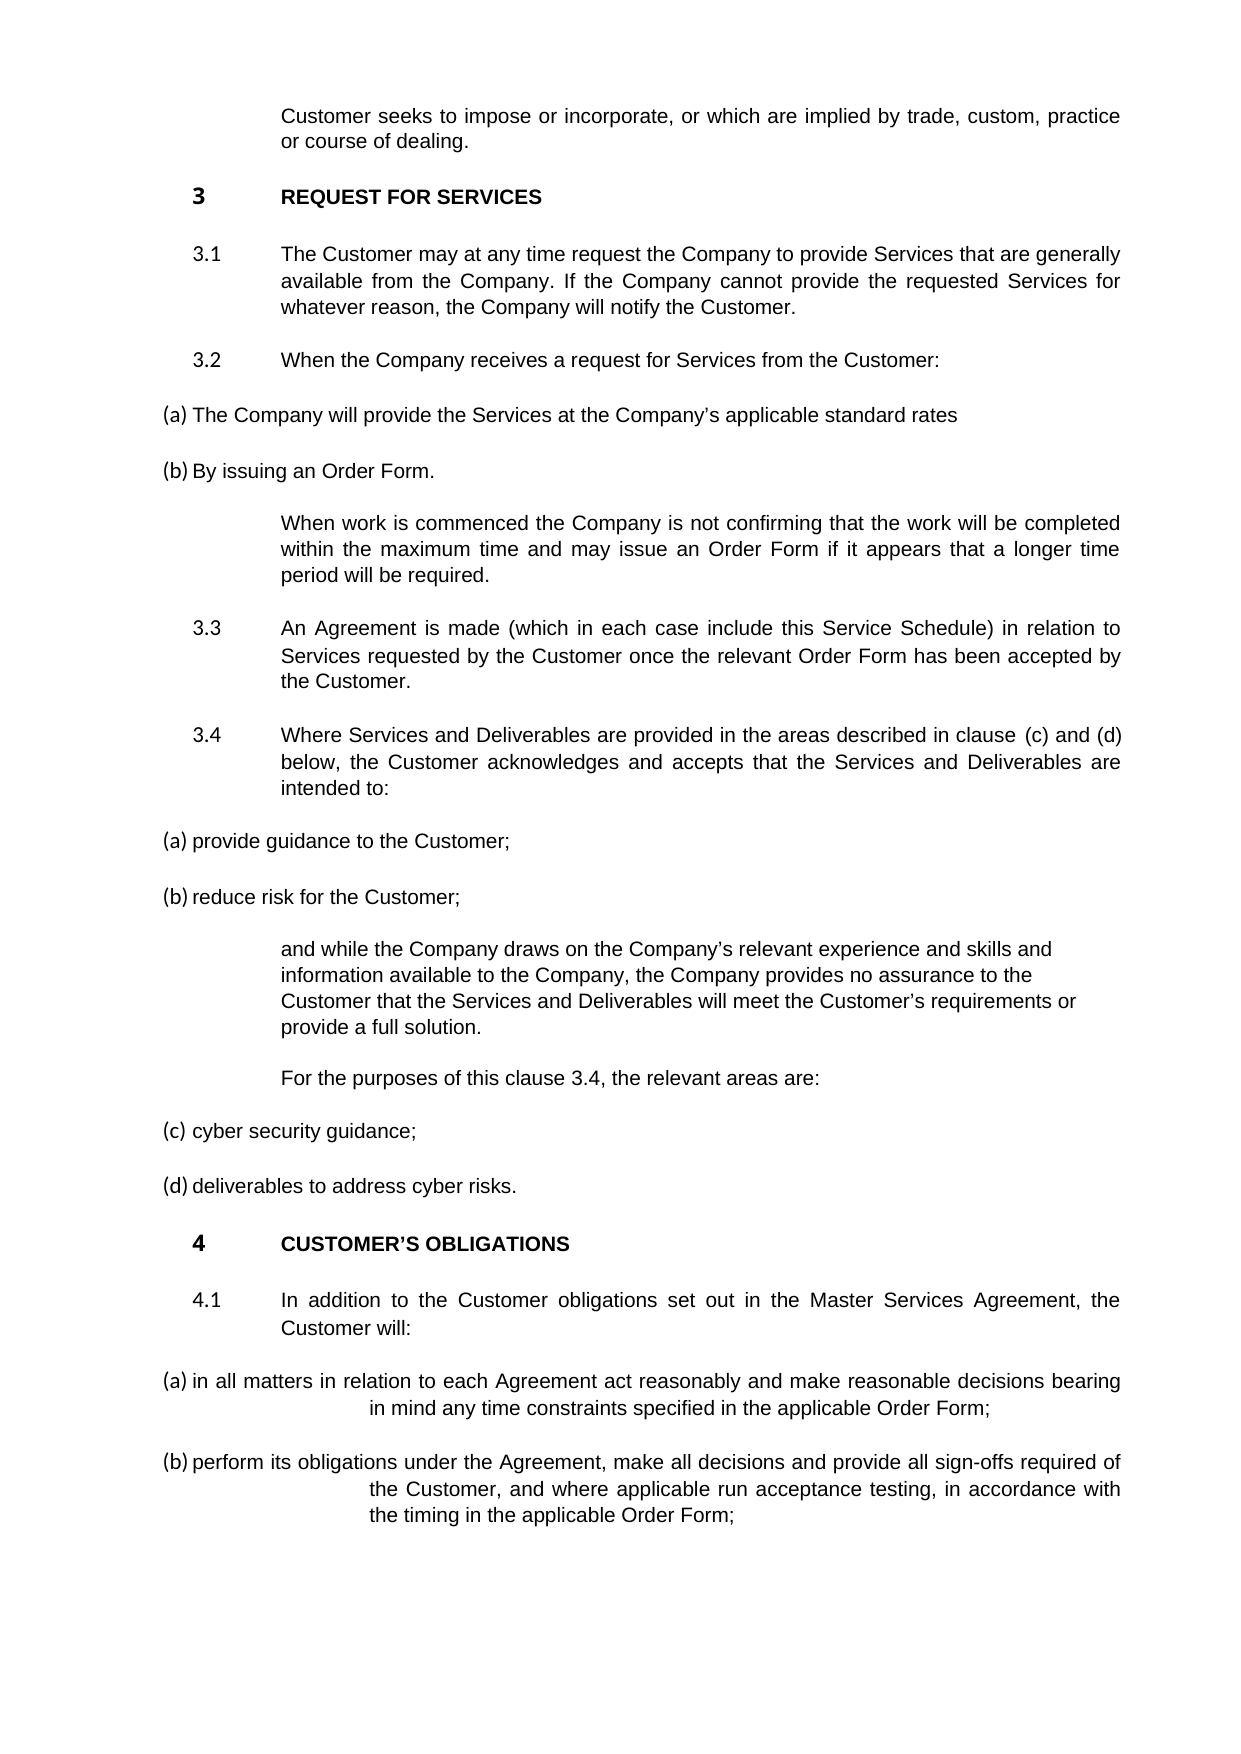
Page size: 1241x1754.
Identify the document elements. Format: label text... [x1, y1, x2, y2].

text cyber security guidance; [162, 1116, 1122, 1144]
text By issuing an Order Form. [162, 456, 1122, 484]
text deliverables to address cyber risks. [162, 1171, 1122, 1199]
text provide guidance to the Customer; [162, 827, 1122, 855]
text perform its obligations under the Agreement, make all decisions and provide all sign-offs required of the Customer, and where applicable run acceptance testing, in accordance with the timing in the applicable Order Form; [162, 1447, 1122, 1527]
text CUSTOMER’S OBLIGATIONS [192, 1227, 1122, 1258]
text The Company will provide the Services at the Company’s applicable standard rates [162, 401, 1122, 429]
text reduce risk for the Customer; [162, 882, 1122, 910]
text and while the Company draws on the Company’s relevant experience and skills and information available to the Company, the Company provides no assurance to the Customer that the Services and Deliverables will meet the Customer’s requirements or provide a full solution. [281, 937, 1122, 1038]
text An Agreement is made (which in each case include this Service Schedule) in relation to Services requested by the Customer once the relevant Order Form has been accepted by the Customer. [192, 613, 1122, 693]
text The Customer may at any time request the Company to provide Services that are generally available from the Company. If the Company cannot provide the requested Services for whatever reason, the Company will notify the Customer. [192, 239, 1122, 318]
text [192, 103, 1122, 153]
text REQUEST FOR SERVICES [192, 180, 1122, 211]
list When work is commenced the Company is not confirming that the work will be completed within the maximum time and may issue an Order Form if it appears that a longer time period will be required. [281, 511, 1122, 587]
text in all matters in relation to each Agreement act reasonably and make reasonable decisions bearing in mind any time constraints specified in the applicable Order Form; [162, 1366, 1122, 1420]
text Where Services and Deliverables are provided in the areas described in clause (c) and (d) below, the Customer acknowledges and accepts that the Services and Deliverables are intended to: [192, 720, 1122, 800]
text In addition to the Customer obligations set out in the Master Services Agreement, the Customer will: [192, 1285, 1122, 1339]
text For the purposes of this clause 3.4, the relevant areas are: [281, 1065, 1122, 1089]
text When the Company receives a request for Services from the Customer: [192, 345, 1122, 373]
